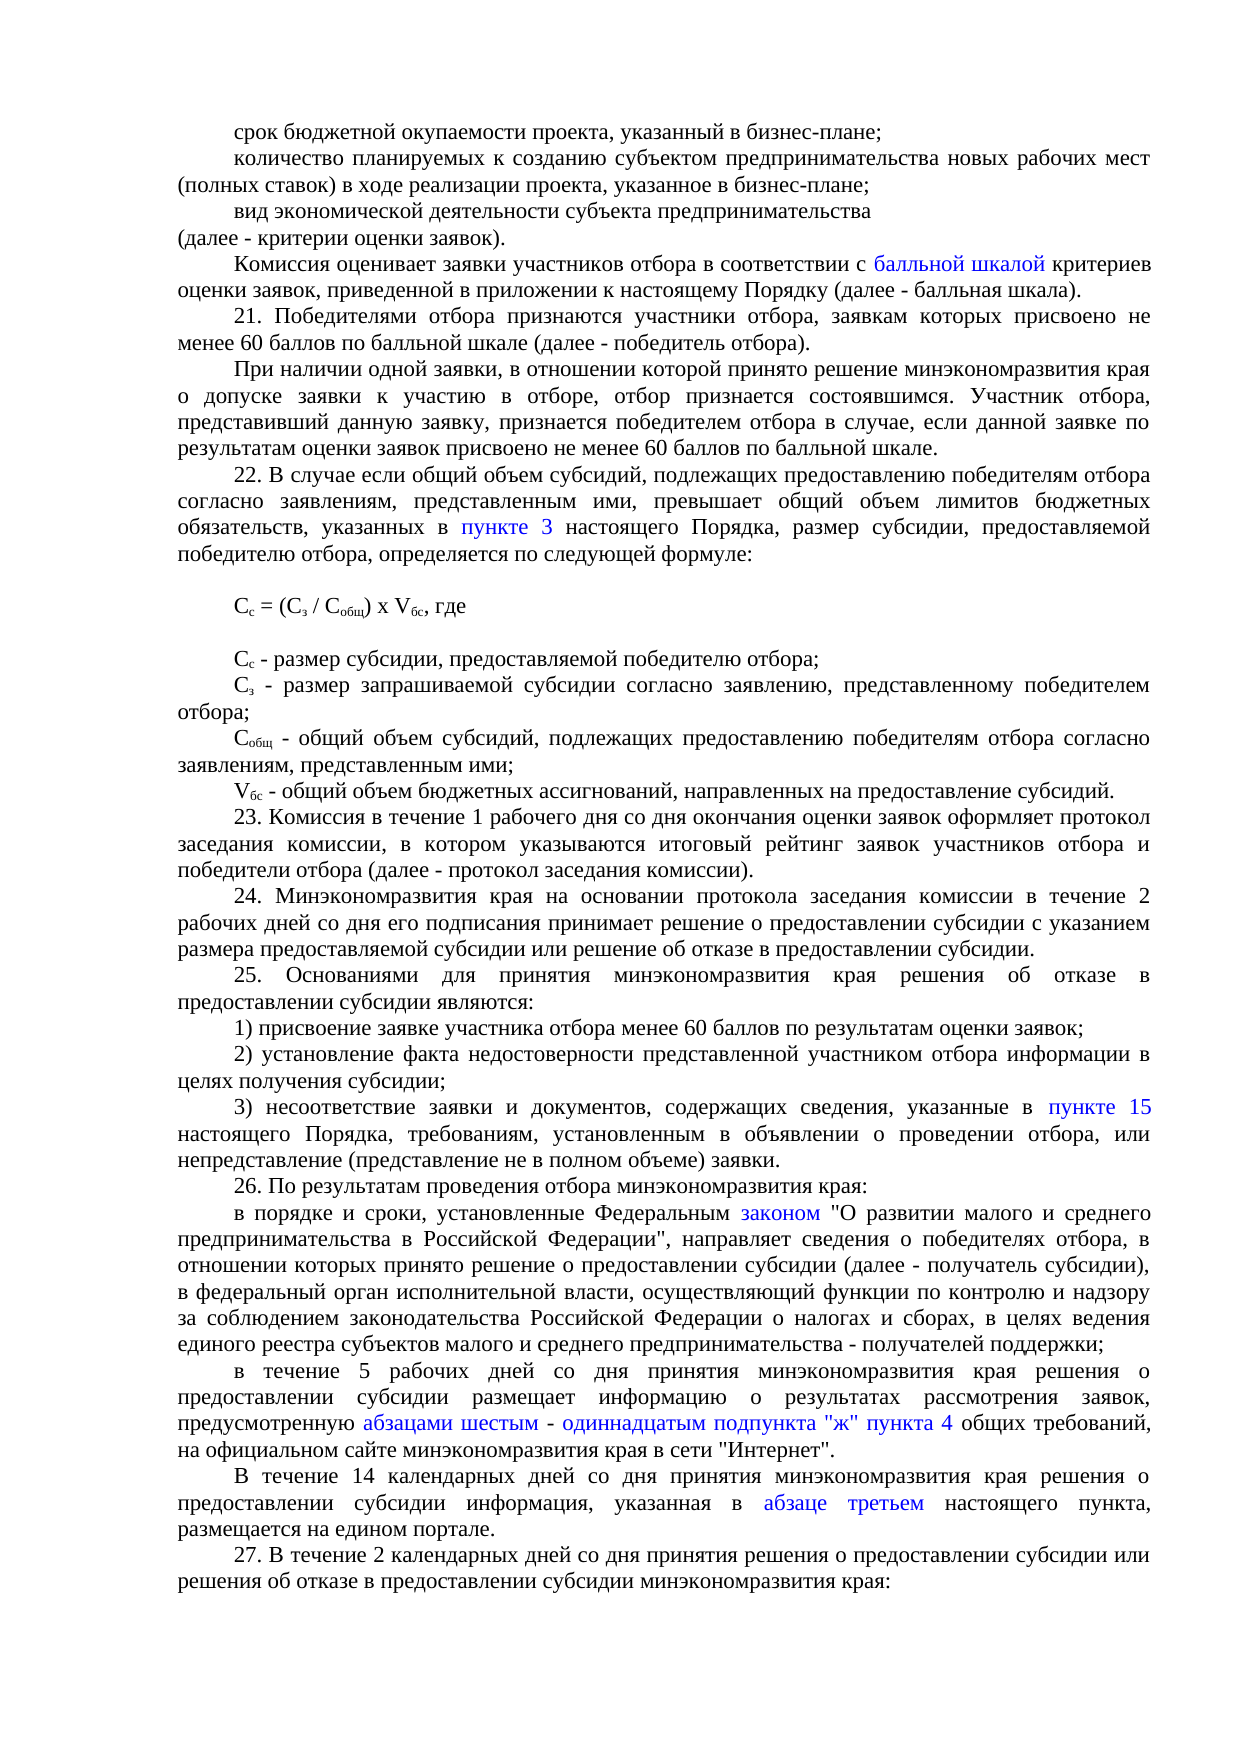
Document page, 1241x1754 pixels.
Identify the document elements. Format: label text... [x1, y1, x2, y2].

text вид экономической деятельности субъекта предпринимательства [177, 197, 1152, 223]
text 22. В случае если общий объем субсидий, подлежащих предоставлению победителям отбора согласно заявлениям, представленным ими, превышает общий объем лимитов бюджетных обязательств, указанных в пункте 3 настоящего Порядка, размер субсидии, предоставляемой победителю отбора, определяется по следующей формуле: [177, 461, 1152, 566]
text количество планируемых к созданию субъектом предпринимательства новых рабочих мест (полных ставок) в ходе реализации проекта, указанное в бизнес-плане; [177, 144, 1152, 197]
text в течение 5 рабочих дней со дня принятия минэкономразвития края решения о предоставлении субсидии размещает информацию о результатах рассмотрения заявок, предусмотренную абзацами шестым - одиннадцатым подпункта "ж" пункта 4 общих требований, на официальном сайте минэкономразвития края в сети "Интернет". [177, 1357, 1152, 1462]
text срок бюджетной окупаемости проекта, указанный в бизнес-плане; [177, 118, 1152, 144]
text Vбс - общий объем бюджетных ассигнований, направленных на предоставление субсидий. [177, 777, 1152, 803]
text В течение 14 календарных дней со дня принятия минэкономразвития края решения о предоставлении субсидии информация, указанная в абзаце третьем настоящего пункта, размещается на едином портале. [177, 1462, 1152, 1541]
text (далее - критерии оценки заявок). [177, 223, 1152, 250]
text Комиссия оценивает заявки участников отбора в соответствии с балльной шкалой критериев оценки заявок, приведенной в приложении к настоящему Порядку (далее - балльная шкала). [177, 250, 1152, 303]
text Сз - размер запрашиваемой субсидии согласно заявлению, представленному победителем отбора; [177, 672, 1152, 724]
text в порядке и сроки, установленные Федеральным законом "О развитии малого и среднего предпринимательства в Российской Федерации", направляет сведения о победителях отбора, в отношении которых принято решение о предоставлении субсидии (далее - получатель субсидии), в федеральный орган исполнительной власти, осуществляющий функции по контролю и надзору за соблюдением законодательства Российской Федерации о налогах и сборах, в целях ведения единого реестра субъектов малого и среднего предпринимательства - получателей поддержки; [177, 1199, 1152, 1357]
text 21. Победителями отбора признаются участники отбора, заявкам которых присвоено не менее 60 баллов по балльной шкале (далее - победитель отбора). [177, 303, 1152, 355]
text Сс = (Сз / Собщ) x Vбс, где [177, 592, 1152, 619]
text Собщ - общий объем субсидий, подлежащих предоставлению победителям отбора согласно заявлениям, представленным ими; [177, 724, 1152, 777]
text 1) присвоение заявке участника отбора менее 60 баллов по результатам оценки заявок; [177, 1014, 1152, 1041]
text 23. Комиссия в течение 1 рабочего дня со дня окончания оценки заявок оформляет протокол заседания комиссии, в котором указываются итоговый рейтинг заявок участников отбора и победители отбора (далее - протокол заседания комиссии). [177, 803, 1152, 882]
text При наличии одной заявки, в отношении которой принято решение минэкономразвития края о допуске заявки к участию в отборе, отбор признается состоявшимся. Участник отбора, представивший данную заявку, признается победителем отбора в случае, если данной заявке по результатам оценки заявок присвоено не менее 60 баллов по балльной шкале. [177, 355, 1152, 461]
text Сс - размер субсидии, предоставляемой победителю отбора; [177, 645, 1152, 672]
text 27. В течение 2 календарных дней со дня принятия решения о предоставлении субсидии или решения об отказе в предоставлении субсидии минэкономразвития края: [177, 1541, 1152, 1594]
text 26. По результатам проведения отбора минэкономразвития края: [177, 1172, 1152, 1199]
text 24. Минэкономразвития края на основании протокола заседания комиссии в течение 2 рабочих дней со дня его подписания принимает решение о предоставлении субсидии с указанием размера предоставляемой субсидии или решение об отказе в предоставлении субсидии. [177, 882, 1152, 961]
text 3) несоответствие заявки и документов, содержащих сведения, указанные в пункте 15 настоящего Порядка, требованиям, установленным в объявлении о проведении отбора, или непредставление (представление не в полном объеме) заявки. [177, 1093, 1152, 1172]
text 25. Основаниями для принятия минэкономразвития края решения об отказе в предоставлении субсидии являются: [177, 961, 1152, 1014]
text 2) установление факта недостоверности представленной участником отбора информации в целях получения субсидии; [177, 1041, 1152, 1093]
